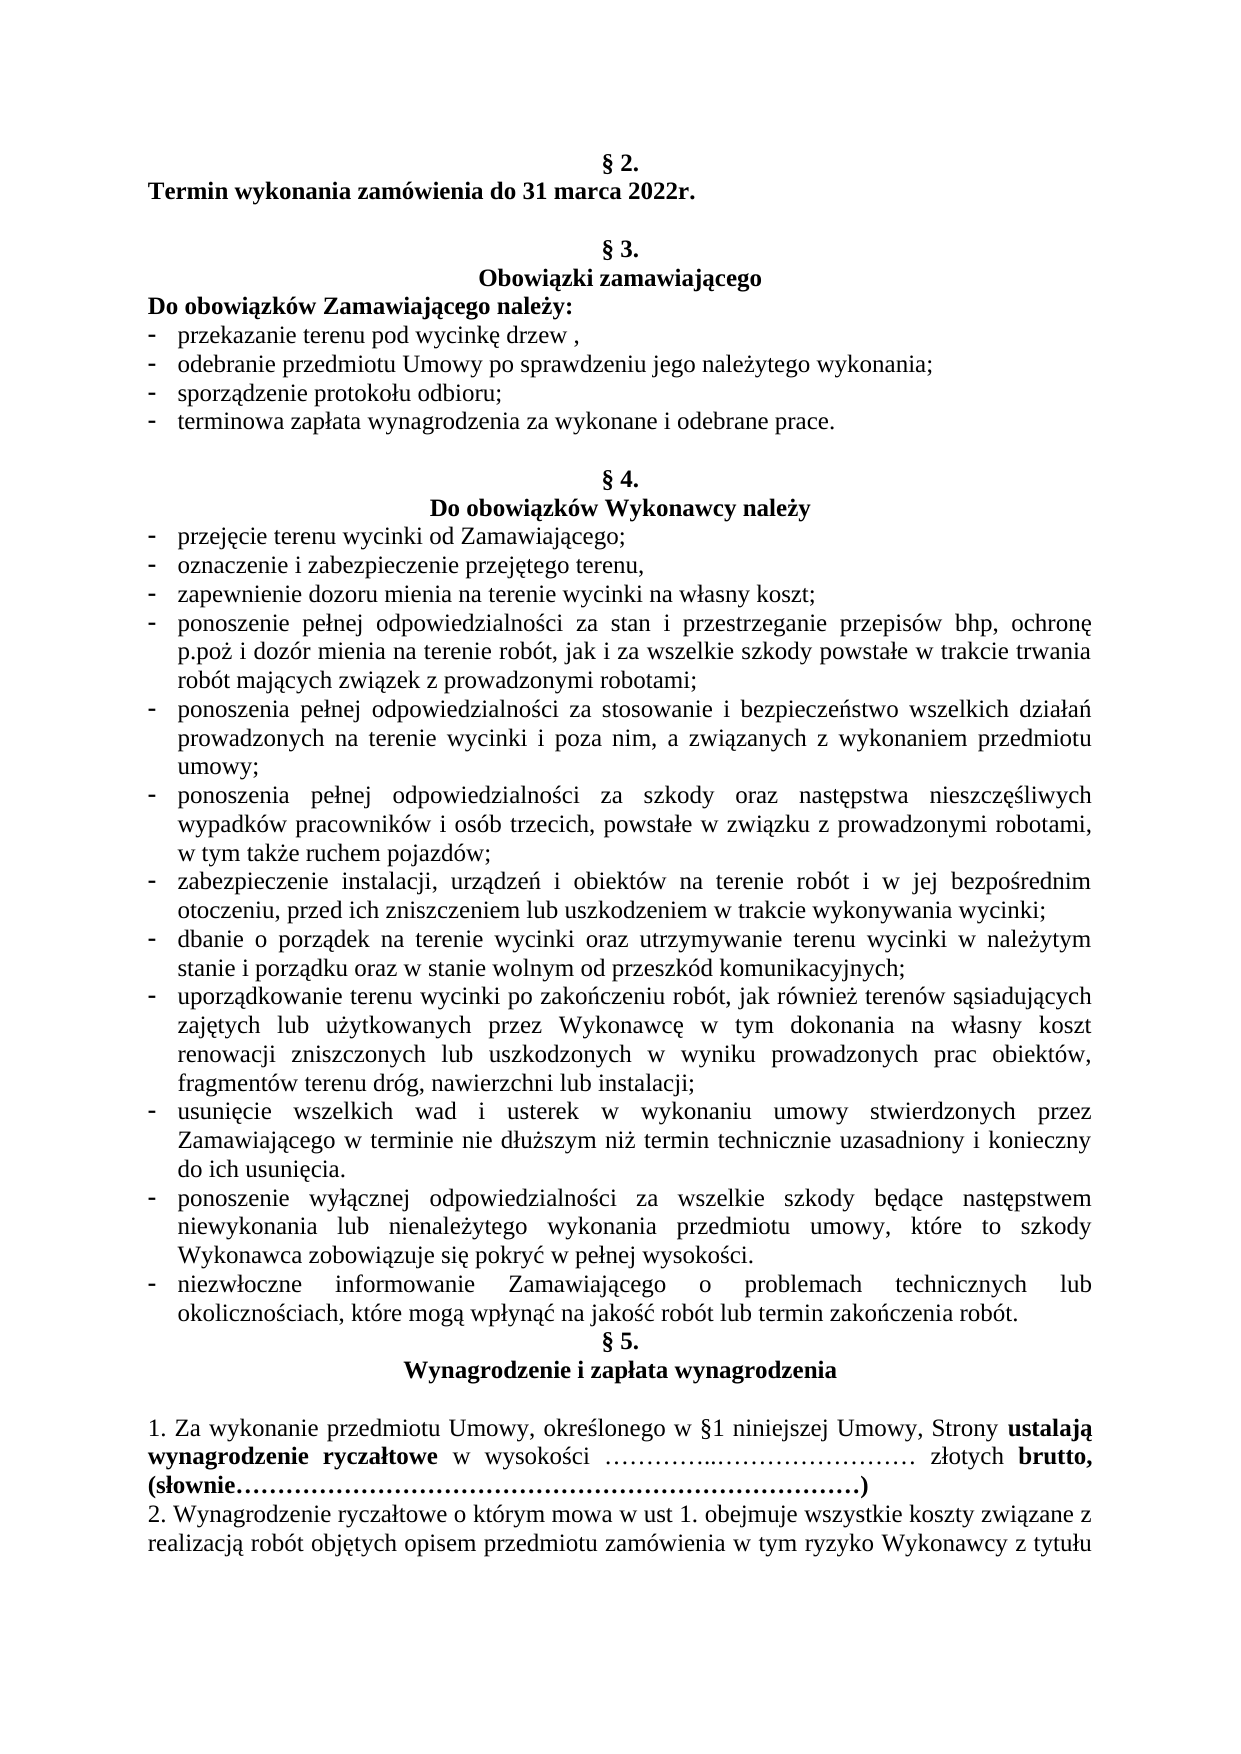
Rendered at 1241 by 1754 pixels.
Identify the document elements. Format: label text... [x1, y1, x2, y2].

text Do obowiązków Wykonawcy należy [148, 493, 1092, 521]
text § 2. [148, 148, 1092, 176]
list terminowa zapłata wynagrodzenia za wykonane i odebrane prace. [148, 406, 1092, 435]
list zabezpieczenie instalacji, urządzeń i obiektów na terenie robót i w jej bezpośrednim otoczeniu, przed ich zniszczeniem lub uszkodzeniem w trakcie wykonywania wycinki; [148, 866, 1092, 924]
list sporządzenie protokołu odbioru; [148, 378, 1092, 406]
text § 3. [148, 234, 1092, 263]
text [148, 1499, 1092, 1556]
text 1. Za wykonanie przedmiotu Umowy, określonego w §1 niniejszej Umowy, Strony ustalają wynagrodzenie ryczałtowe w wysokości …………..…………………… złotych brutto, (słownie…………………………………………………………………) [148, 1413, 1092, 1499]
list ponoszenie wyłącznej odpowiedzialności za wszelkie szkody będące następstwem niewykonania lub nienależytego wykonania przedmiotu umowy, które to szkody Wykonawca zobowiązuje się pokryć w pełnej wysokości. [148, 1183, 1092, 1269]
list usunięcie wszelkich wad i usterek w wykonaniu umowy stwierdzonych przez Zamawiającego w terminie nie dłuższym niż termin technicznie uzasadniony i konieczny do ich usunięcia. [148, 1096, 1092, 1183]
list ponoszenia pełnej odpowiedzialności za stosowanie i bezpieczeństwo wszelkich działań prowadzonych na terenie wycinki i poza nim, a związanych z wykonaniem przedmiotu umowy; [148, 694, 1092, 780]
list odebranie przedmiotu Umowy po sprawdzeniu jego należytego wykonania; [148, 349, 1092, 378]
text Obowiązki zamawiającego [148, 263, 1092, 291]
text § 5. [148, 1326, 1092, 1355]
text Wynagrodzenie i zapłata wynagrodzenia [148, 1355, 1092, 1384]
list zapewnienie dozoru mienia na terenie wycinki na własny koszt; [148, 579, 1092, 608]
text Do obowiązków Zamawiającego należy: [148, 291, 1092, 320]
text Termin wykonania zamówienia do 31 marca 2022r. [148, 176, 1092, 205]
list oznaczenie i zabezpieczenie przejętego terenu, [148, 550, 1092, 579]
list uporządkowanie terenu wycinki po zakończeniu robót, jak również terenów sąsiadujących zajętych lub użytkowanych przez Wykonawcę w tym dokonania na własny koszt renowacji zniszczonych lub uszkodzonych w wyniku prowadzonych prac obiektów, fragmentów terenu dróg, nawierzchni lub instalacji; [148, 981, 1092, 1096]
text § 4. [148, 464, 1092, 493]
list ponoszenia pełnej odpowiedzialności za szkody oraz następstwa nieszczęśliwych wypadków pracowników i osób trzecich, powstałe w związku z prowadzonymi robotami, w tym także ruchem pojazdów; [148, 780, 1092, 866]
list przejęcie terenu wycinki od Zamawiającego; [148, 521, 1092, 550]
list dbanie o porządek na terenie wycinki oraz utrzymywanie terenu wycinki w należytym stanie i porządku oraz w stanie wolnym od przeszkód komunikacyjnych; [148, 924, 1092, 981]
list przekazanie terenu pod wycinkę drzew , [148, 320, 1092, 349]
list ponoszenie pełnej odpowiedzialności za stan i przestrzeganie przepisów bhp, ochronę p.poż i dozór mienia na terenie robót, jak i za wszelkie szkody powstałe w trakcie trwania robót mających związek z prowadzonymi robotami; [148, 608, 1092, 694]
list niezwłoczne informowanie Zamawiającego o problemach technicznych lub okolicznościach, które mogą wpłynąć na jakość robót lub termin zakończenia robót. [148, 1269, 1092, 1326]
